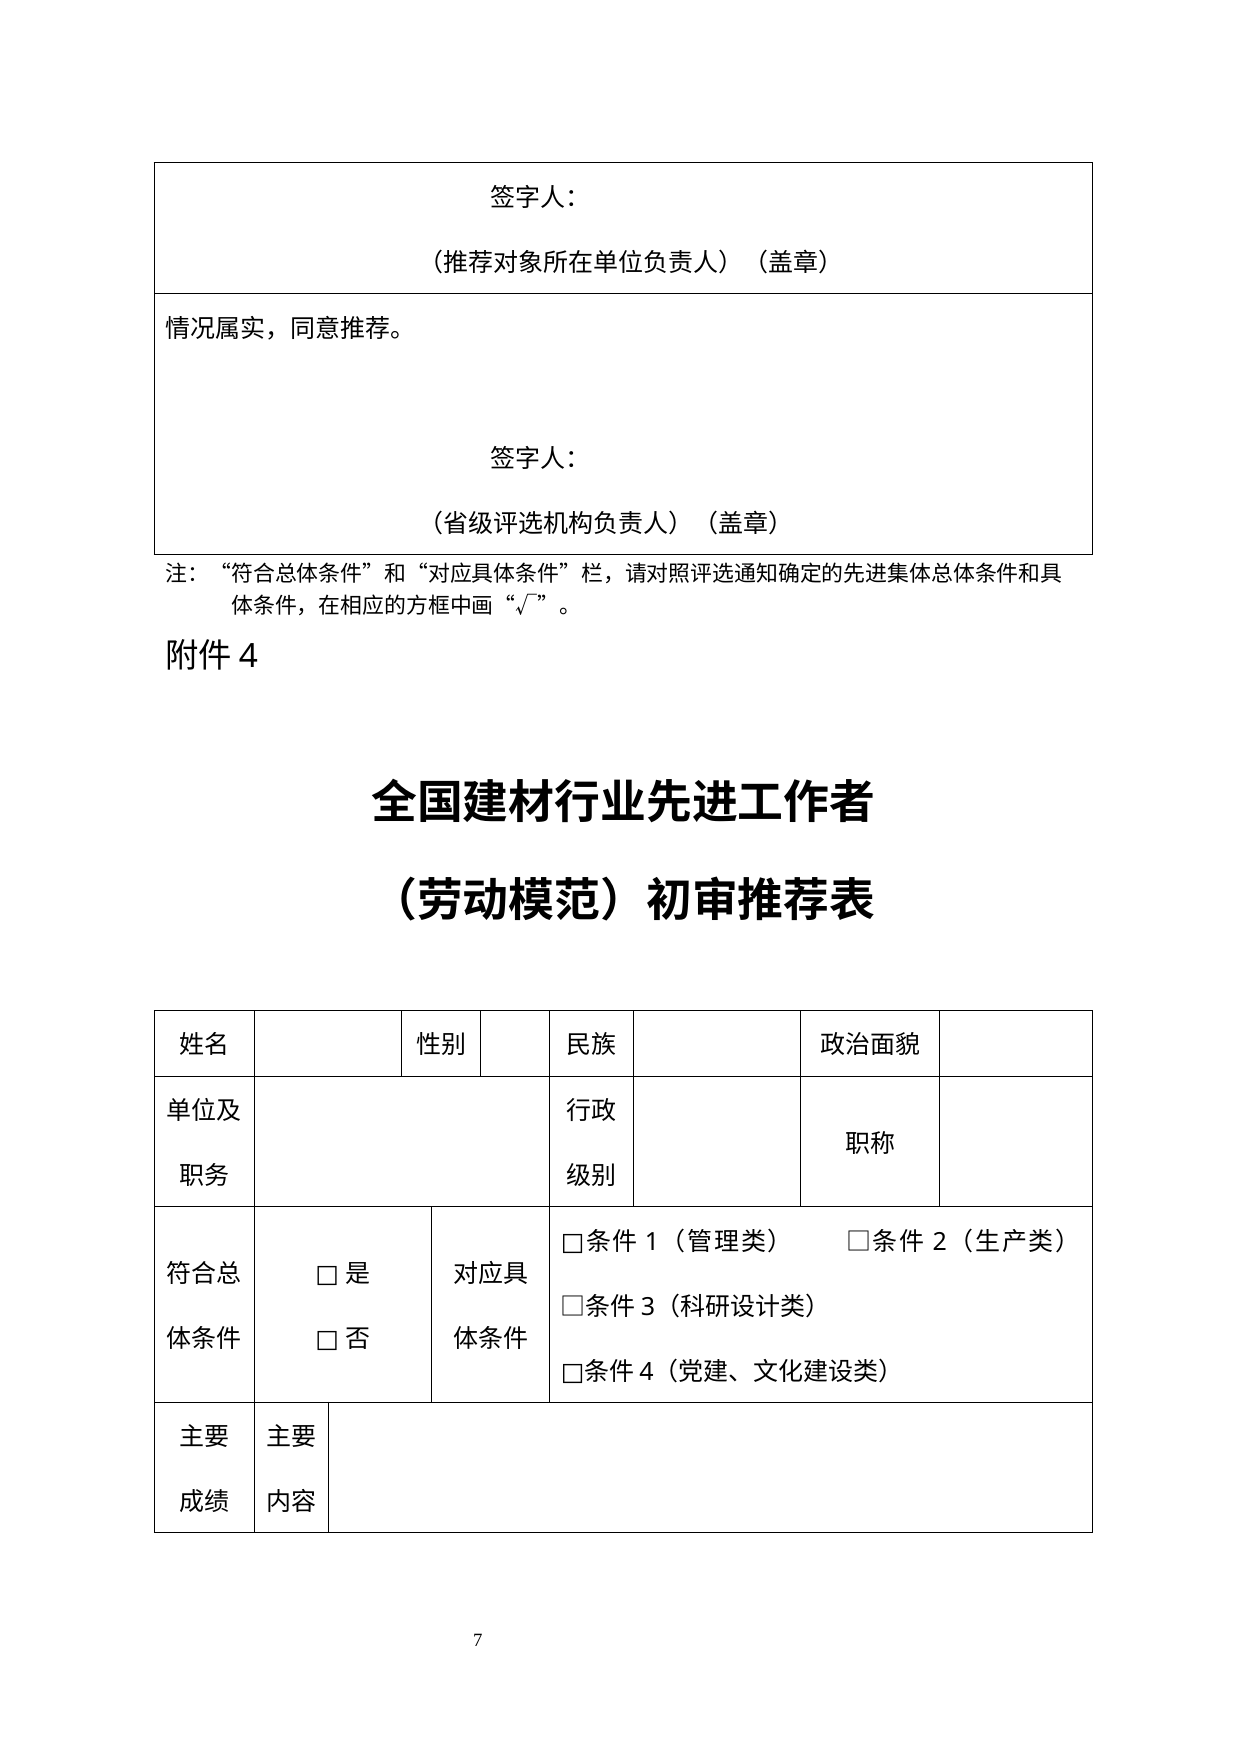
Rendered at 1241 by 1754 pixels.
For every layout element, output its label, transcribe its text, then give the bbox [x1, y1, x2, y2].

table_cell 情况属实，同意推荐。 签字人： （省级评选机构负责人）（盖章） [155, 294, 1092, 554]
table_cell 对应具 体条件 [432, 1207, 549, 1402]
table_cell 行政级别 [550, 1077, 633, 1206]
table_cell □条件1（管理类） □条件2（生产类） □条件3（科研设计类） □条件4（党建、文化建设类） [550, 1207, 1092, 1402]
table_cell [155, 163, 1092, 293]
text 注：“符合总体条件”和“对应具体条件”栏，请对照评选通知确定的先进集体总体条件和具体条件，在相应的方框中画“√”。 [165, 555, 1081, 620]
table_header [255, 1011, 401, 1076]
table_header [634, 1011, 800, 1076]
table_header [940, 1011, 1092, 1076]
table_cell 职称 [801, 1077, 939, 1206]
table_header 性别 [402, 1011, 480, 1076]
table_cell 主要 成绩 1 [155, 1403, 254, 1532]
text 附件4 [165, 620, 1081, 685]
table_header [481, 1011, 549, 1076]
table_cell □ 是 □ 否 [255, 1207, 431, 1402]
table_cell [329, 1403, 1092, 1532]
table_cell 主要内容 [255, 1403, 328, 1532]
table_cell 符合总体条件 [155, 1207, 254, 1402]
table_cell [940, 1077, 1092, 1206]
text （劳动模范）初审推荐表 [165, 848, 1081, 945]
table_cell [255, 1077, 549, 1206]
table_header 姓名 [155, 1011, 254, 1076]
table_header 民族 [550, 1011, 633, 1076]
table_cell [634, 1077, 800, 1206]
table_header 政治面貌 [801, 1011, 939, 1076]
table_cell 单位及职务 [155, 1077, 254, 1206]
text 全国建材行业先进工作者 [165, 750, 1081, 848]
